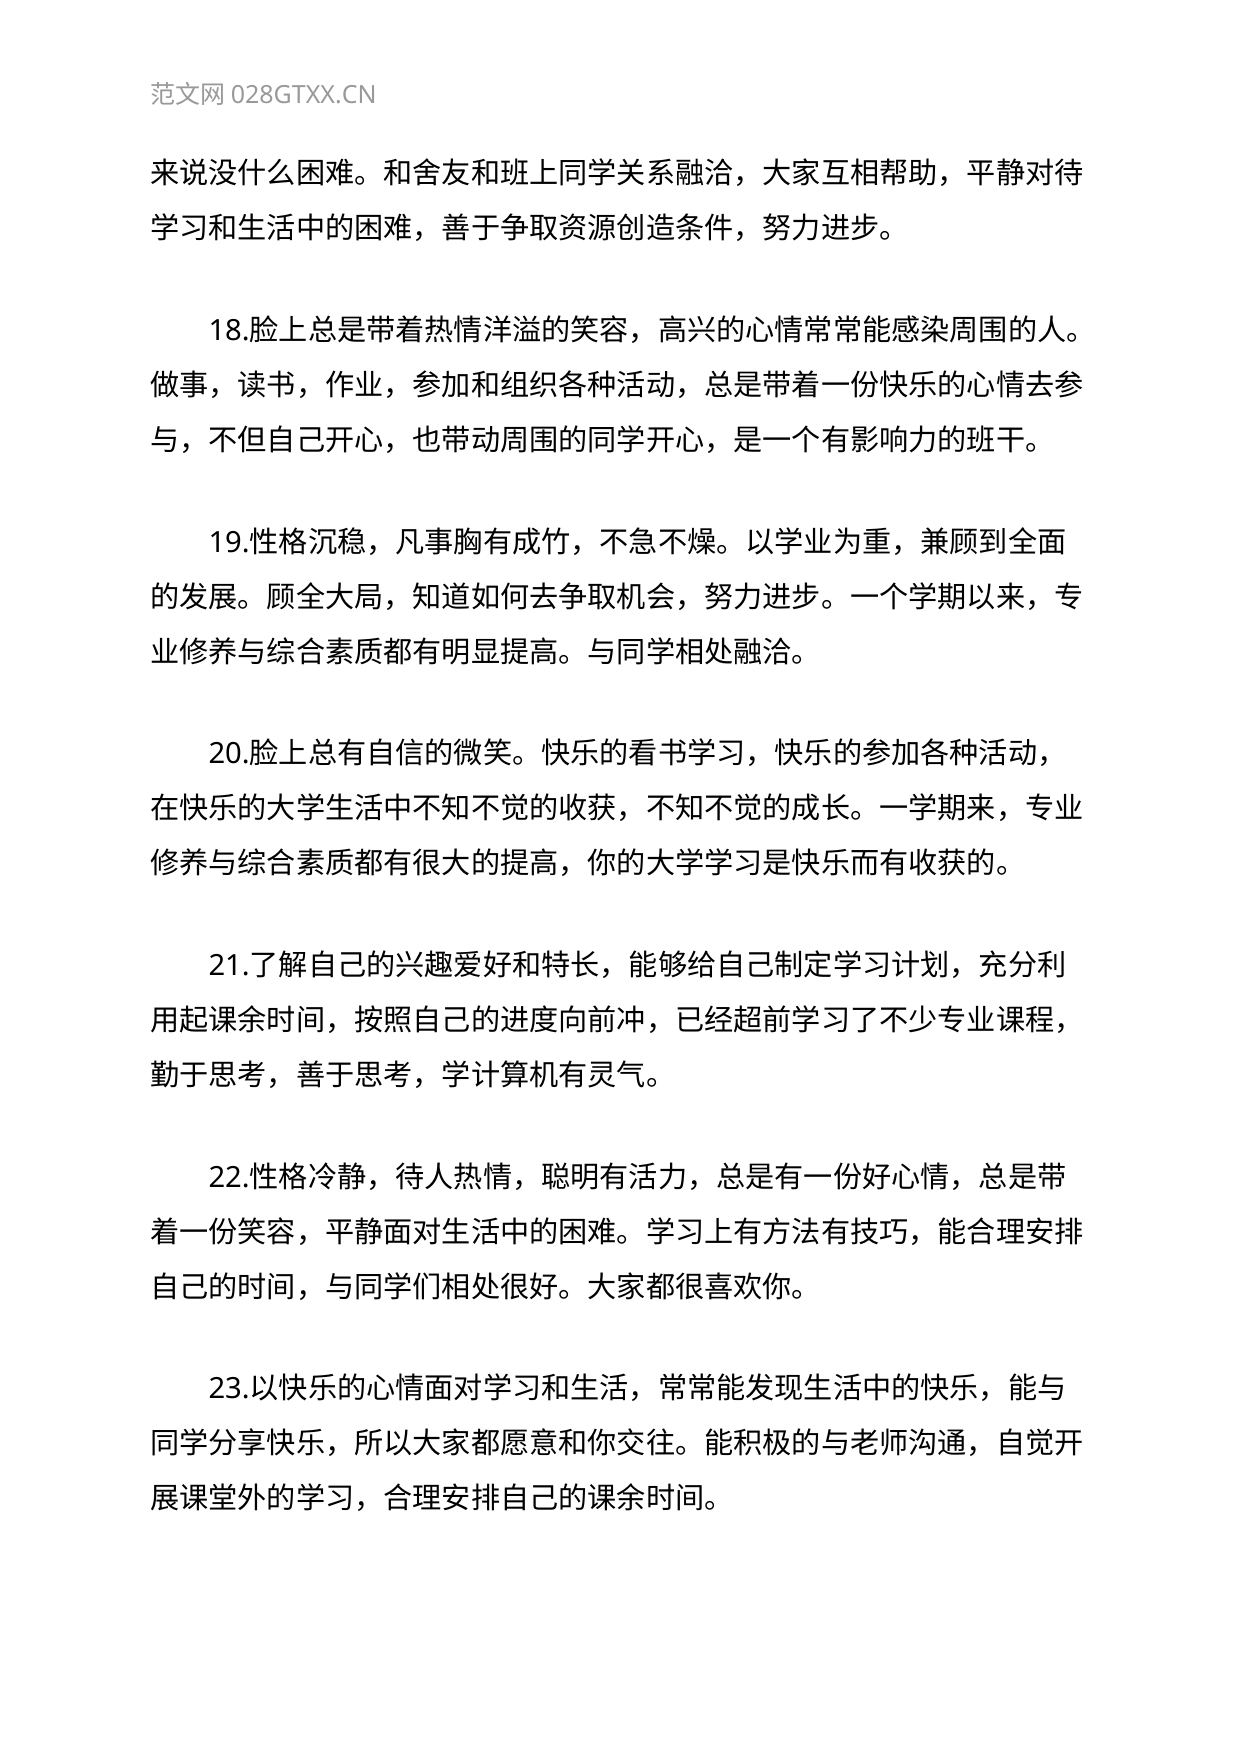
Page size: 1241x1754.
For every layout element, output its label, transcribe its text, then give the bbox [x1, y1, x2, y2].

text 20.脸上总有自信的微笑。快乐的看书学习，快乐的参加各种活动，在快乐的大学生活中不知不觉的收获，不知不觉的成长。一学期来，专业修养与综合素质都有很大的提高，你的大学学习是快乐而有收获的。 [150, 730, 1090, 882]
text 18.脸上总是带着热情洋溢的笑容，高兴的心情常常能感染周围的人。做事，读书，作业，参加和组织各种活动，总是带着一份快乐的心情去参与，不但自己开心，也带动周围的同学开心，是一个有影响力的班干。 [150, 307, 1090, 459]
text 23.以快乐的心情面对学习和生活，常常能发现生活中的快乐，能与同学分享快乐，所以大家都愿意和你交往。能积极的与老师沟通，自觉开展课堂外的学习，合理安排自己的课余时间。 [150, 1365, 1090, 1517]
text 19.性格沉稳，凡事胸有成竹，不急不燥。以学业为重，兼顾到全面的发展。顾全大局，知道如何去争取机会，努力进步。一个学期以来，专业修养与综合素质都有明显提高。与同学相处融洽。 [150, 518, 1090, 671]
text 21.了解自己的兴趣爱好和特长，能够给自己制定学习计划，充分利用起课余时间，按照自己的进度向前冲，已经超前学习了不少专业课程，勤于思考，善于思考，学计算机有灵气。 [150, 942, 1090, 1094]
text 22.性格冷静，待人热情，聪明有活力，总是有一份好心情，总是带着一份笑容，平静面对生活中的困难。学习上有方法有技巧，能合理安排自己的时间，与同学们相处很好。大家都很喜欢你。 [150, 1153, 1090, 1306]
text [150, 150, 1090, 247]
